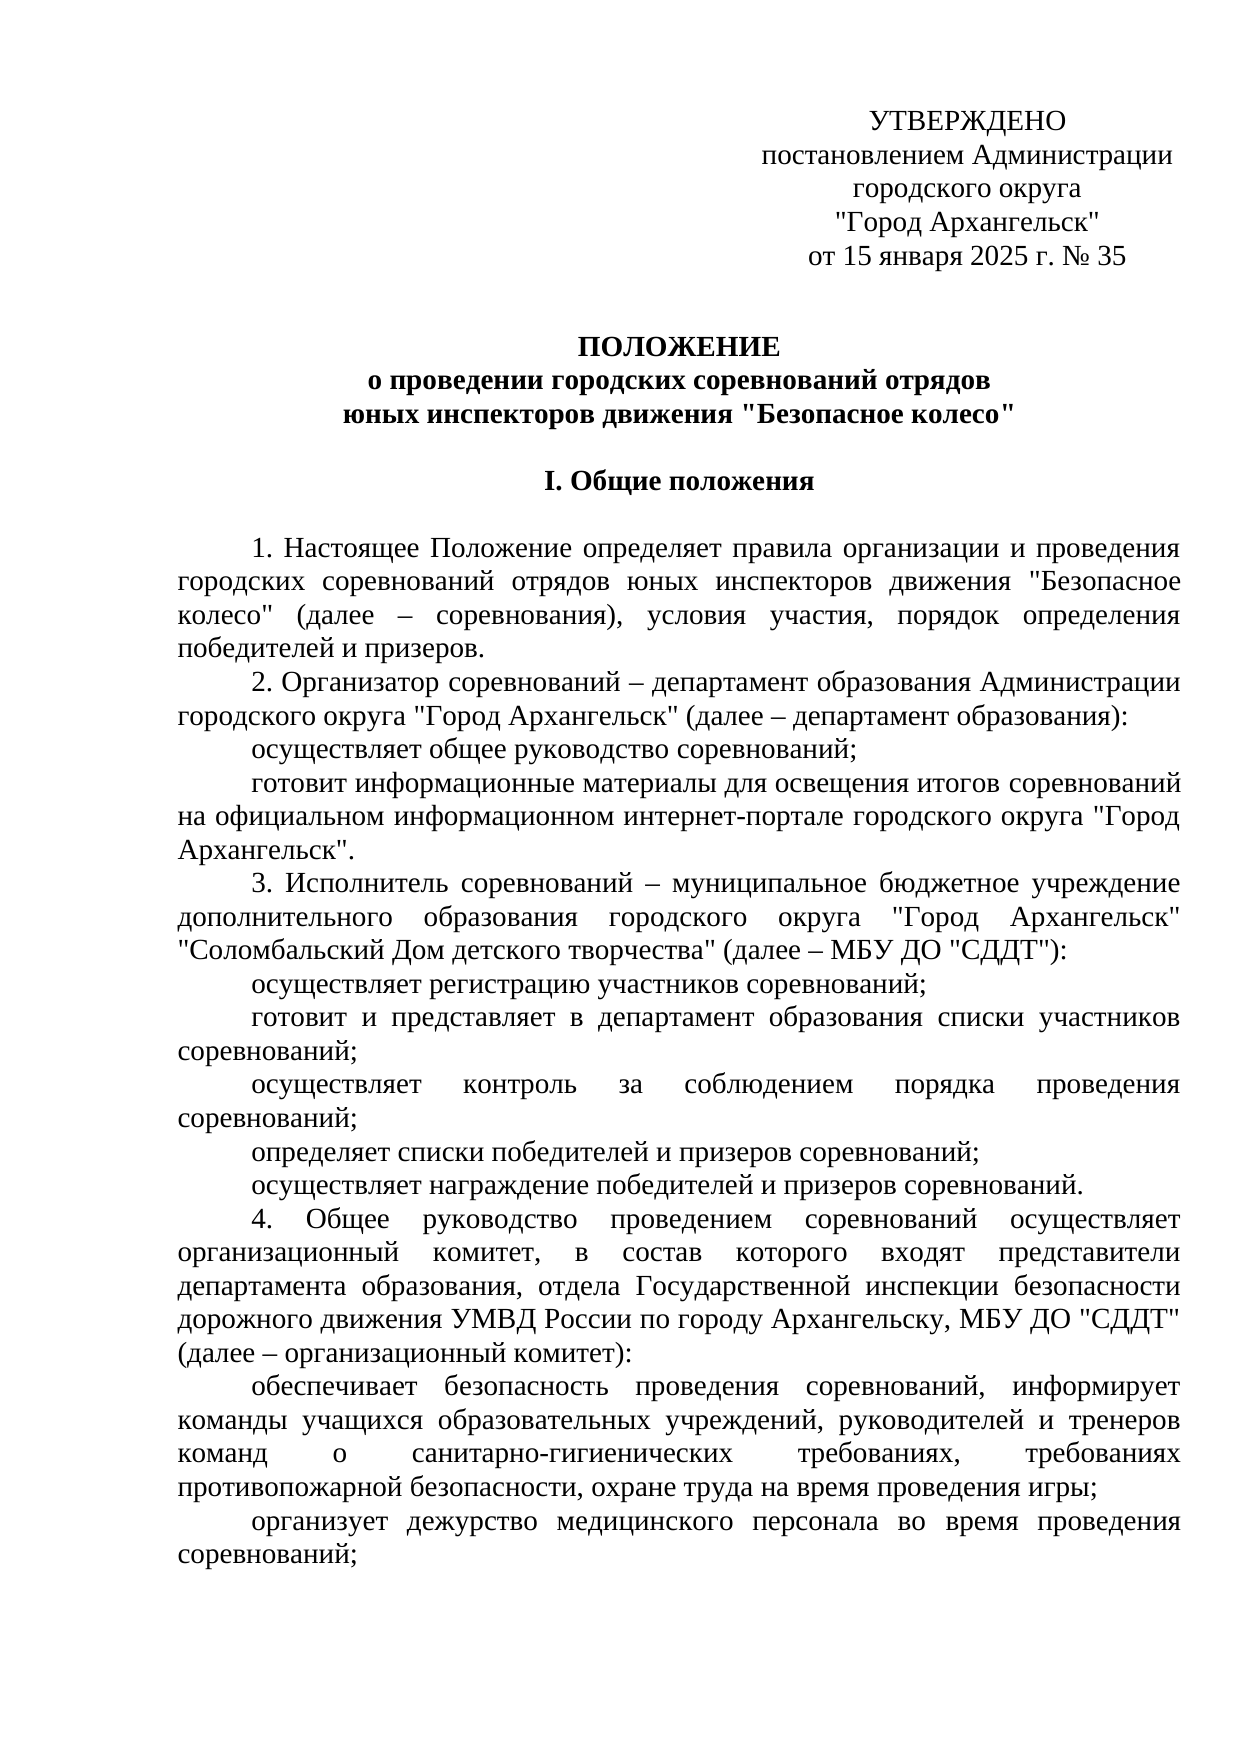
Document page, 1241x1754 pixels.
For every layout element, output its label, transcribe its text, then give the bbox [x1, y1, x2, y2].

text осуществляет регистрацию участников соревнований; [177, 966, 1181, 999]
text 1. Настоящее Положение определяет правила организации и проведения городских соревнований отрядов юных инспекторов движения "Безопасное колесо" (далее – соревнования), условия участия, порядок определения победителей и призеров. [177, 530, 1181, 664]
text организует дежурство медицинского персонала во время проведения соревнований; [177, 1503, 1181, 1570]
text осуществляет контроль за соблюдением порядка проведения соревнований; [177, 1067, 1181, 1134]
text постановлением Администрации городского округа [753, 137, 1181, 204]
text осуществляет общее руководство соревнований; [177, 731, 1181, 765]
text ПОЛОЖЕНИЕ [177, 329, 1181, 362]
text Общие положения [177, 463, 1181, 496]
text определяет списки победителей и призеров соревнований; [177, 1134, 1181, 1167]
text 3. Исполнитель соревнований – муниципальное бюджетное учреждение дополнительного образования городского округа "Город Архангельск" "Соломбальский Дом детского творчества" (далее – МБУ ДО "СДДТ"): [177, 865, 1181, 966]
text 2. Организатор соревнований – департамент образования Администрации городского округа "Город Архангельск" (далее – департамент образования): [177, 664, 1181, 731]
text 4. Общее руководство проведением соревнований осуществляет организационный комитет, в состав которого входят представители департамента образования, отдела Государственной инспекции безопасности дорожного движения УМВД России по городу Архангельску, МБУ ДО "СДДТ" (далее – организационный комитет): [177, 1201, 1181, 1368]
text "Город Архангельск" [753, 204, 1181, 238]
text от 15 января 2025 г. № 35 [753, 238, 1181, 271]
text УТВЕРЖДЕНО [753, 103, 1181, 137]
text готовит информационные материалы для освещения итогов соревнований на официальном информационном интернет-портале городского округа "Город Архангельск". [177, 765, 1181, 865]
text осуществляет награждение победителей и призеров соревнований. [177, 1167, 1181, 1201]
text готовит и представляет в департамент образования списки участников соревнований; [177, 999, 1181, 1067]
text о проведении городских соревнований отрядов [177, 362, 1181, 396]
text обеспечивает безопасность проведения соревнований, информирует команды учащихся образовательных учреждений, руководителей и тренеров команд о санитарно-гигиенических требованиях, требованиях противопожарной безопасности, охране труда на время проведения игры; [177, 1368, 1181, 1503]
text юных инспекторов движения "Безопасное колесо" [177, 396, 1181, 429]
